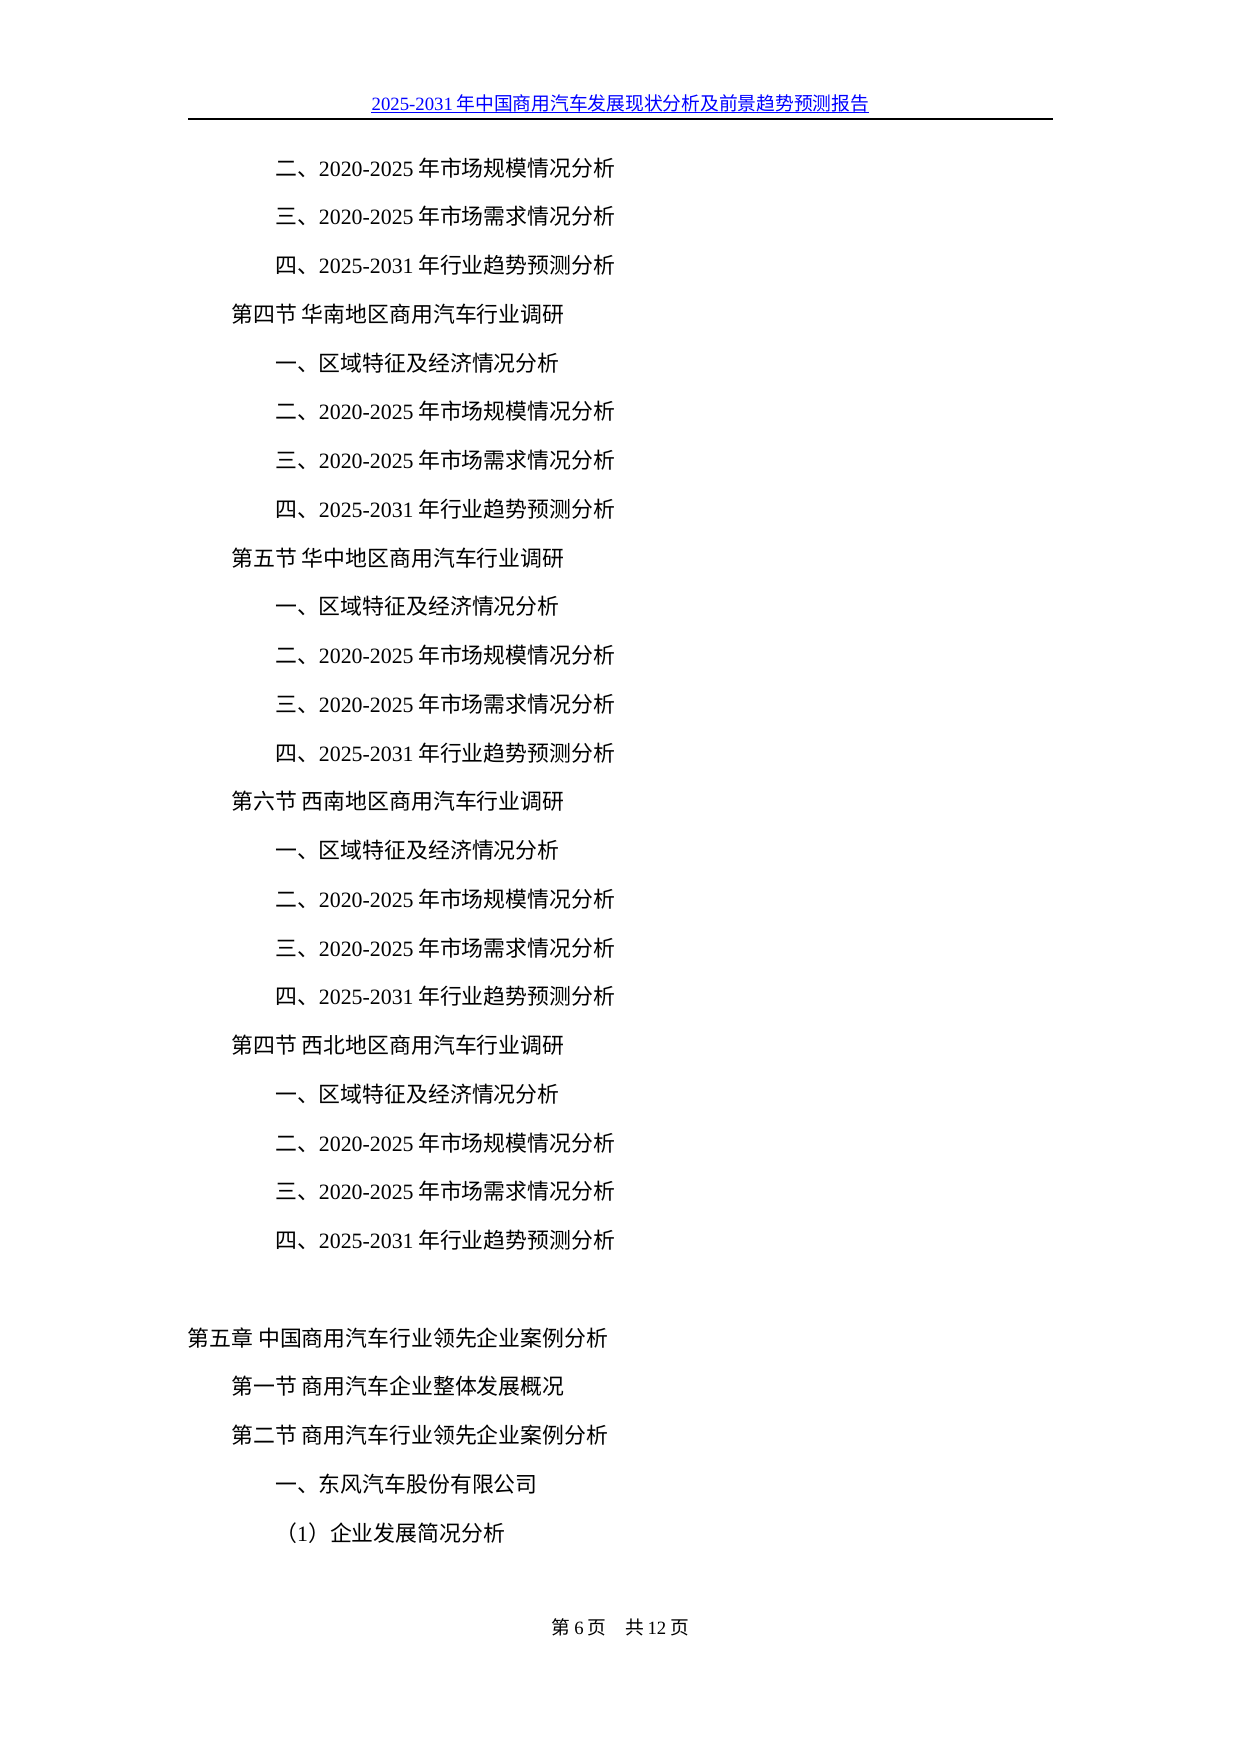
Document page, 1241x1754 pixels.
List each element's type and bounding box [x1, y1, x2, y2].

text [187, 150, 1053, 1548]
